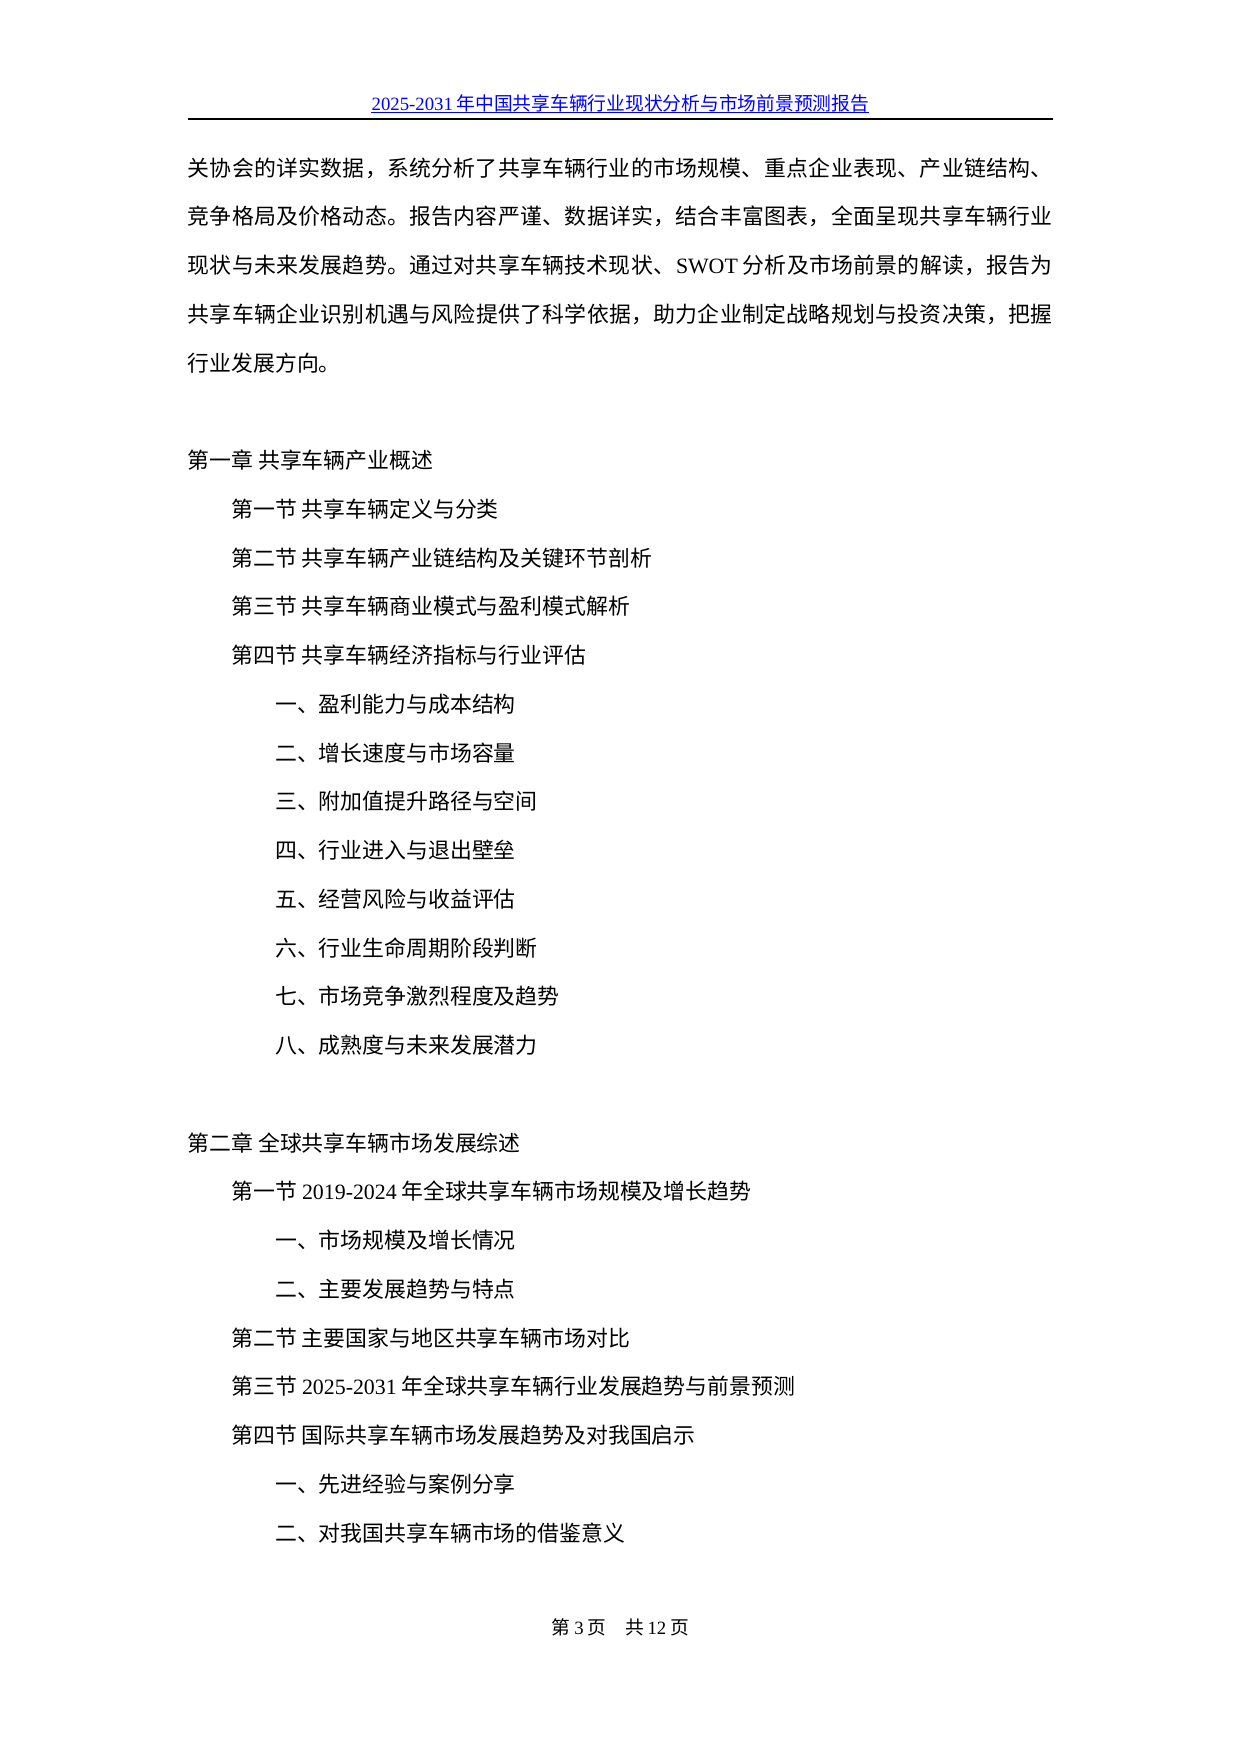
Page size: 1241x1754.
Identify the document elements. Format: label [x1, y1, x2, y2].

text [187, 150, 1053, 1548]
